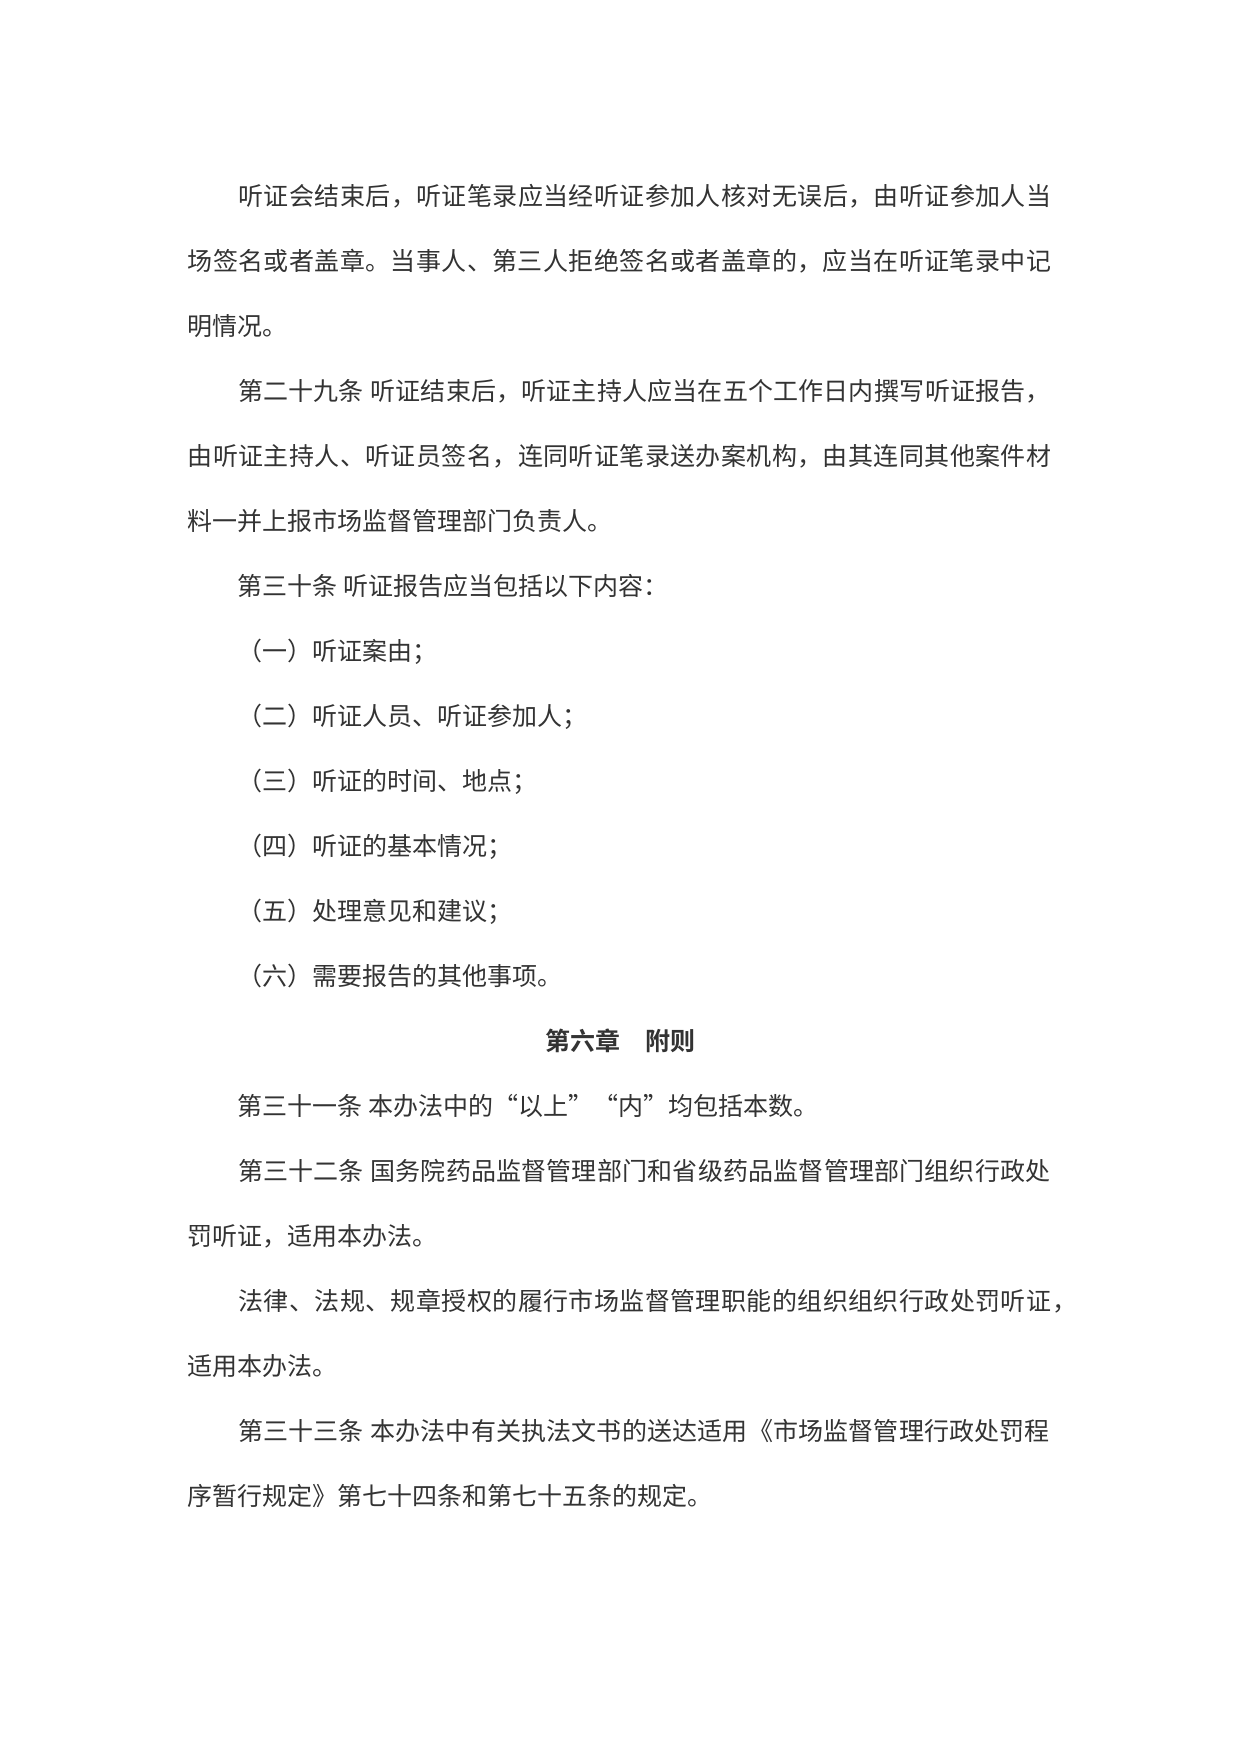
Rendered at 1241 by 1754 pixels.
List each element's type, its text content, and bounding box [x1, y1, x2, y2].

text （一）听证案由； [187, 617, 1053, 682]
text 第三十二条 国务院药品监督管理部门和省级药品监督管理部门组织行政处罚听证，适用本办法。 [187, 1137, 1053, 1267]
text 法律、法规、规章授权的履行市场监督管理职能的组织组织行政处罚听证，适用本办法。 [187, 1267, 1053, 1397]
text 第二十九条 听证结束后，听证主持人应当在五个工作日内撰写听证报告，由听证主持人、听证员签名，连同听证笔录送办案机构，由其连同其他案件材料一并上报市场监督管理部门负责人。 [187, 357, 1053, 552]
text （六）需要报告的其他事项。 [187, 942, 1053, 1007]
text （二）听证人员、听证参加人； [187, 682, 1053, 747]
text 第三十一条 本办法中的“以上”“内”均包括本数。 [187, 1072, 1053, 1137]
text 第三十三条 本办法中有关执法文书的送达适用《市场监督管理行政处罚程序暂行规定》第七十四条和第七十五条的规定。 [187, 1397, 1053, 1527]
text 第三十条 听证报告应当包括以下内容： [187, 552, 1053, 617]
text （三）听证的时间、地点； [187, 747, 1053, 812]
text 听证会结束后，听证笔录应当经听证参加人核对无误后，由听证参加人当场签名或者盖章。当事人、第三人拒绝签名或者盖章的，应当在听证笔录中记明情况。 [187, 162, 1053, 357]
text 第六章 附则 [187, 1007, 1053, 1072]
text （五）处理意见和建议； [187, 877, 1053, 942]
text （四）听证的基本情况； [187, 812, 1053, 877]
